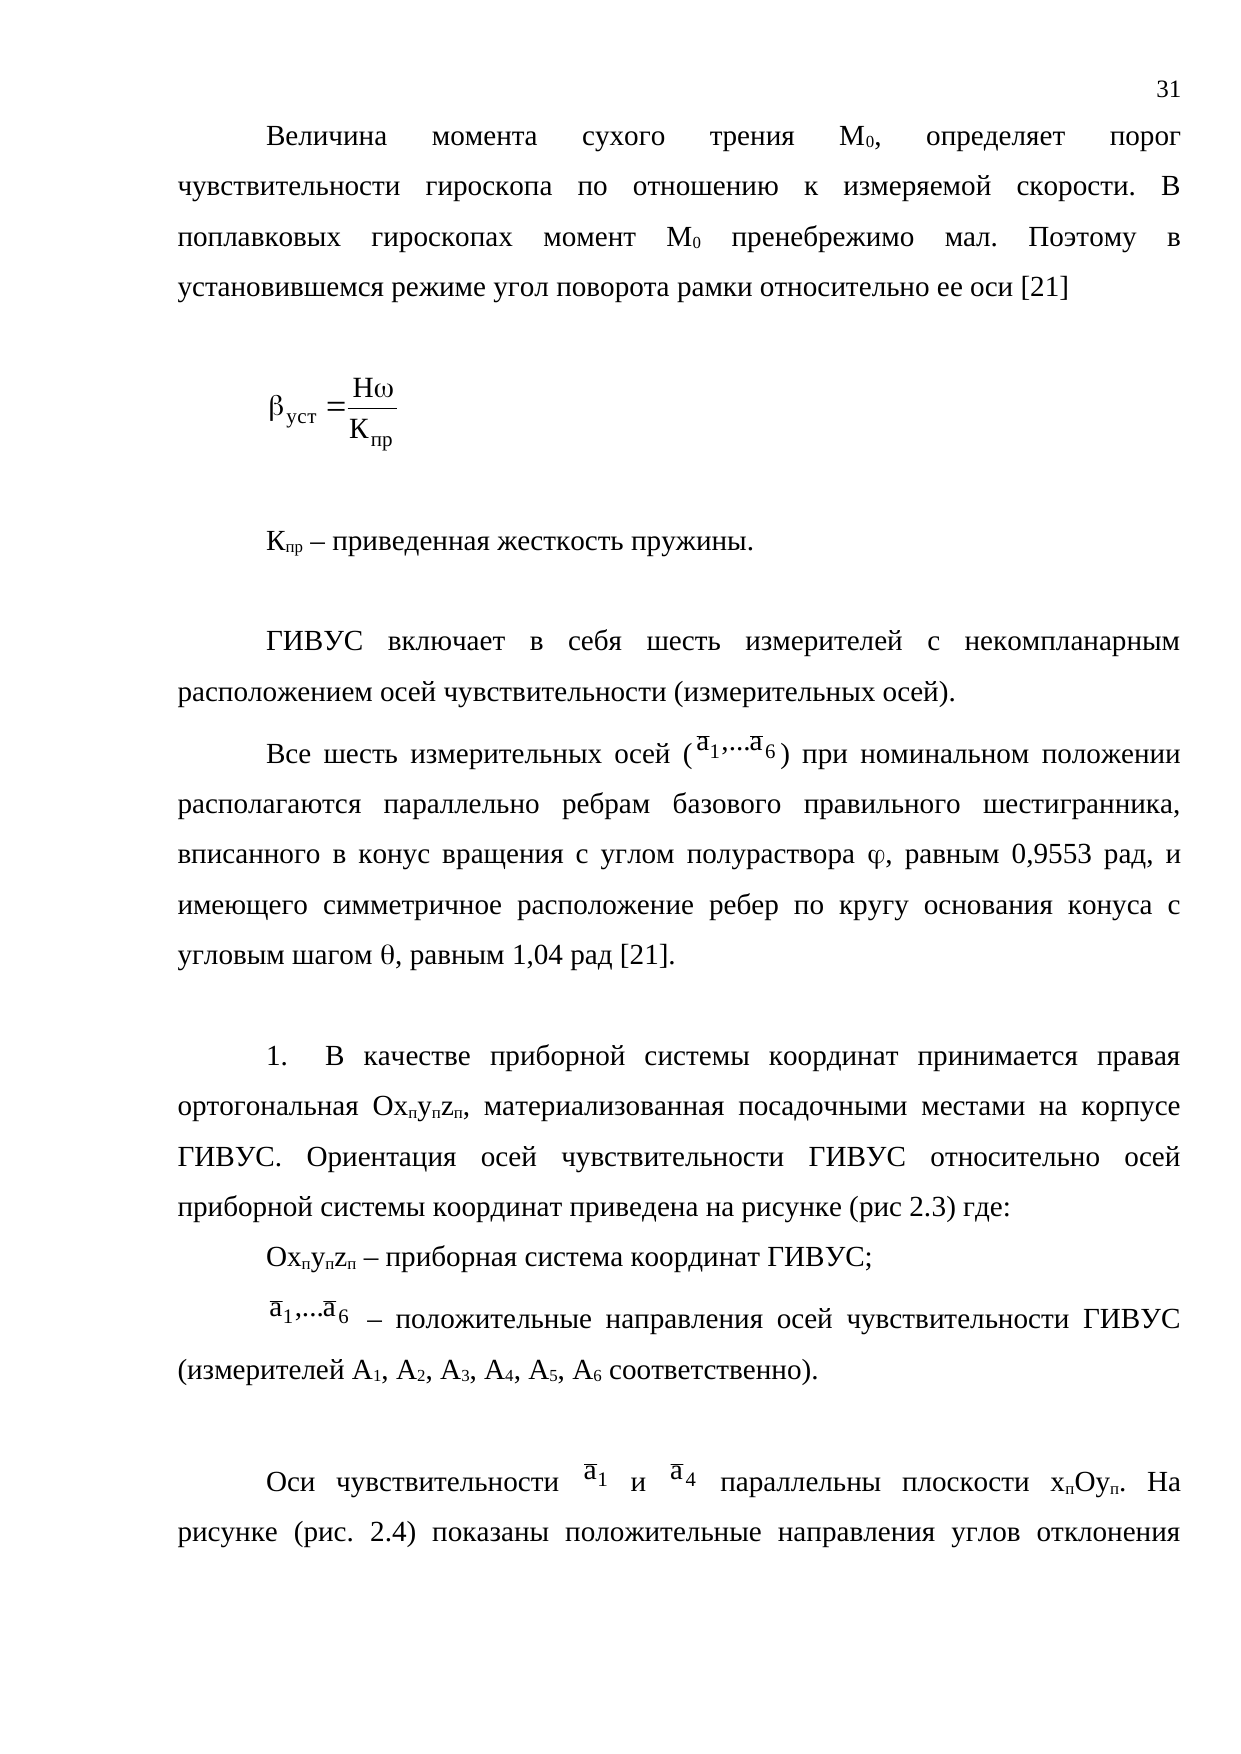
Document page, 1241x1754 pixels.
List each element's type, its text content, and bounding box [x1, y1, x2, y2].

text – положительные направления осей чувствительности ГИВУС (измерителей А1, А2, А3, А4, А5, А6 соответственно). [177, 1289, 1181, 1385]
text Все шесть измерительных осей () при номинальном положении располагаются параллельно ребрам базового правильного шестигранника, вписанного в конус вращения с углом полураствора , равным 0,9553 рад, и имеющего симметричное расположение ребер по кругу основания конуса с угловым шагом , равным 1,04 рад [21]. [177, 724, 1181, 971]
text Oxпyпzп – приборная система координат ГИВУС; [177, 1239, 1181, 1273]
list В качестве приборной системы координат принимается правая ортогональная Oxпyпzп, материализованная посадочными местами на корпусе ГИВУС. Ориентация осей чувствительности ГИВУС относительно осей приборной системы координат приведена на рисунке (рис 2.3) где: [177, 1038, 1181, 1222]
text Кпр – приведенная жесткость пружины. [177, 523, 1181, 556]
text ГИВУС включает в себя шесть измерителей с некомпланарным расположением осей чувствительности (измерительных осей). [177, 623, 1181, 707]
text Величина момента сухого трения М0, определяет порог чувствительности гироскопа по отношению к измеряемой скорости. В поплавковых гироскопах момент М0 пренебрежимо мал. Поэтому в установившемся режиме угол поворота рамки относительно ее оси [21] [177, 118, 1181, 303]
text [177, 1452, 1181, 1548]
